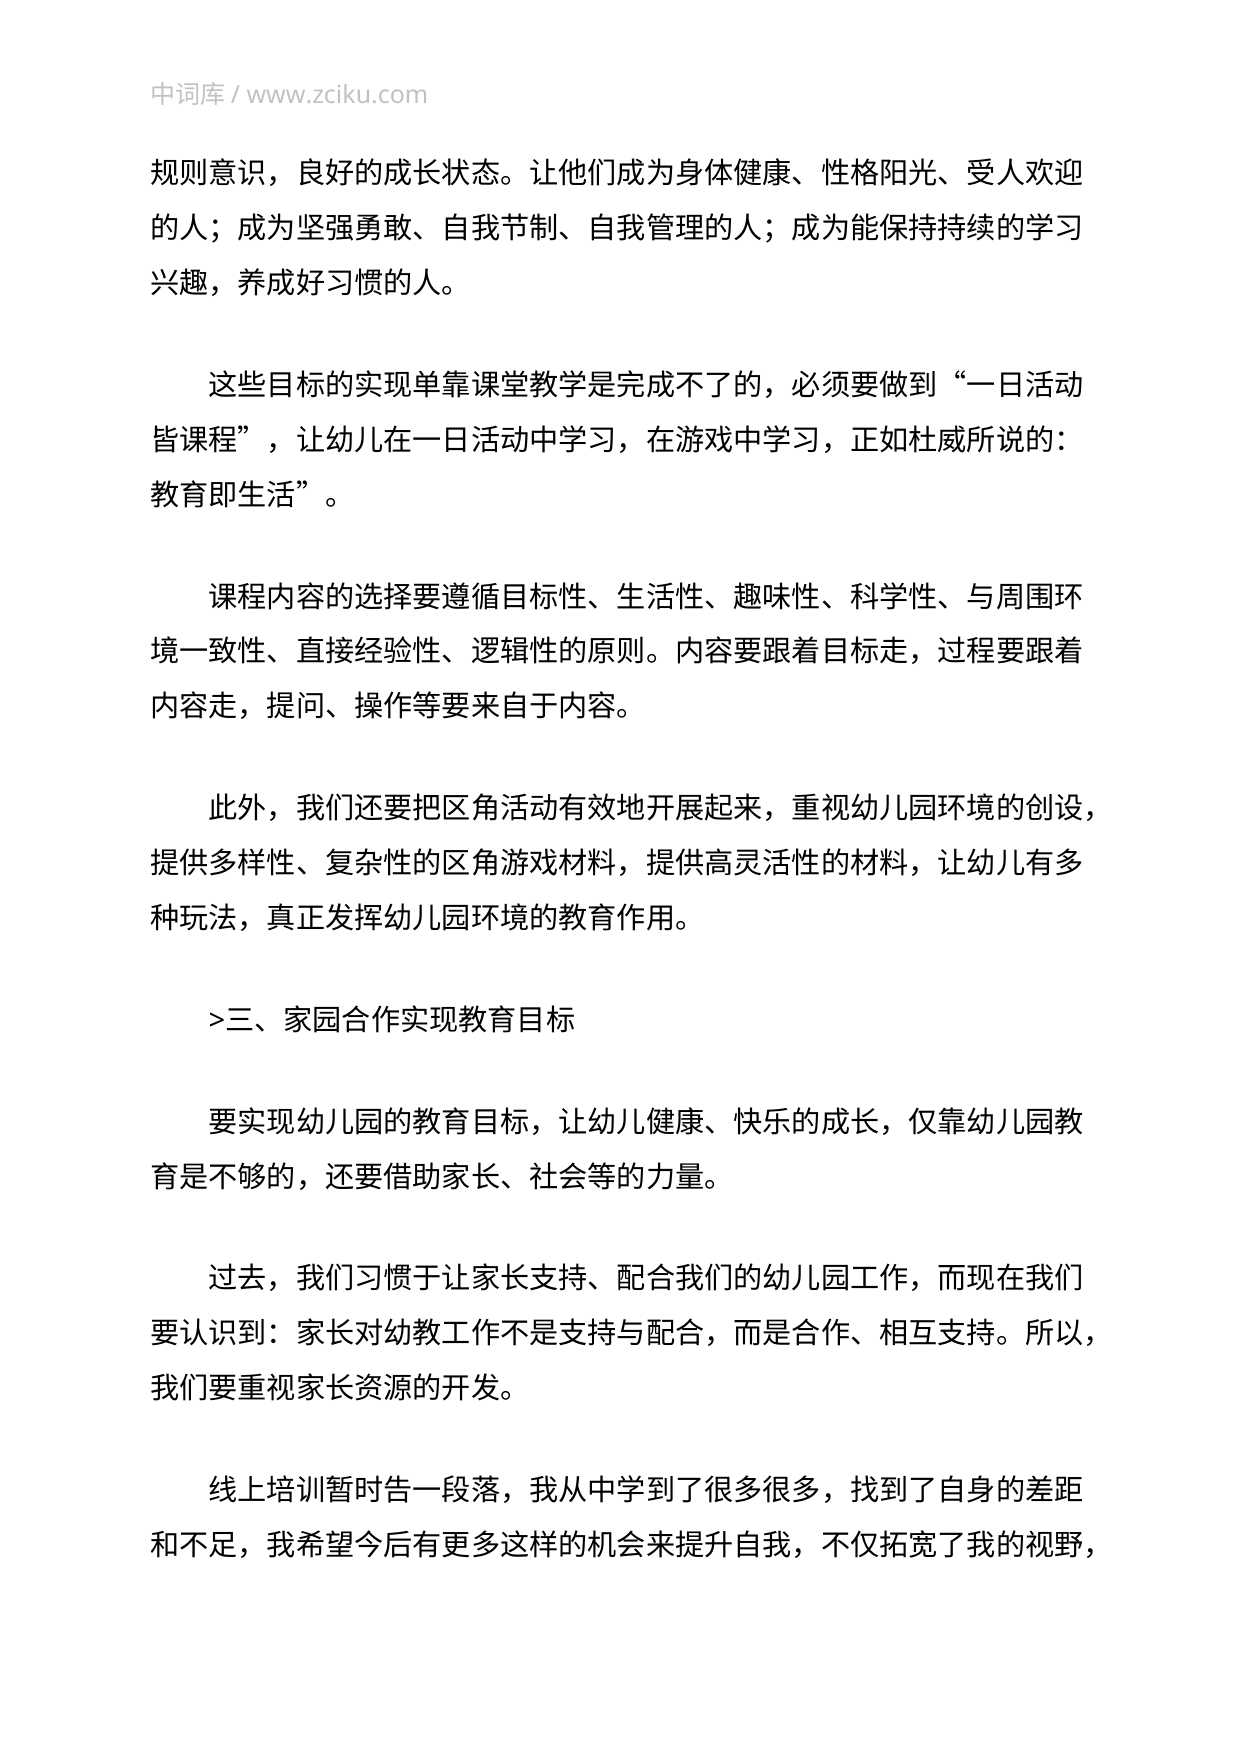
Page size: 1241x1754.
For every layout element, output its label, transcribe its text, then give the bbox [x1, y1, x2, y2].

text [150, 150, 1090, 302]
text 要实现幼儿园的教育目标，让幼儿健康、快乐的成长，仅靠幼儿园教育是不够的，还要借助家长、社会等的力量。 [150, 1098, 1090, 1195]
text 这些目标的实现单靠课堂教学是完成不了的，必须要做到“一日活动皆课程”，让幼儿在一日活动中学习，在游戏中学习，正如杜威所说的：教育即生活”。 [150, 362, 1090, 514]
text >三、家园合作实现教育目标 [150, 996, 1090, 1039]
text 课程内容的选择要遵循目标性、生活性、趣味性、科学性、与周围环境一致性、直接经验性、逻辑性的原则。内容要跟着目标走，过程要跟着内容走，提问、操作等要来自于内容。 [150, 573, 1090, 725]
text 过去，我们习惯于让家长支持、配合我们的幼儿园工作，而现在我们要认识到：家长对幼教工作不是支持与配合，而是合作、相互支持。所以，我们要重视家长资源的开发。 [150, 1255, 1090, 1407]
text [150, 1466, 1090, 1564]
text 此外，我们还要把区角活动有效地开展起来，重视幼儿园环境的创设，提供多样性、复杂性的区角游戏材料，提供高灵活性的材料，让幼儿有多种玩法，真正发挥幼儿园环境的教育作用。 [150, 785, 1090, 937]
